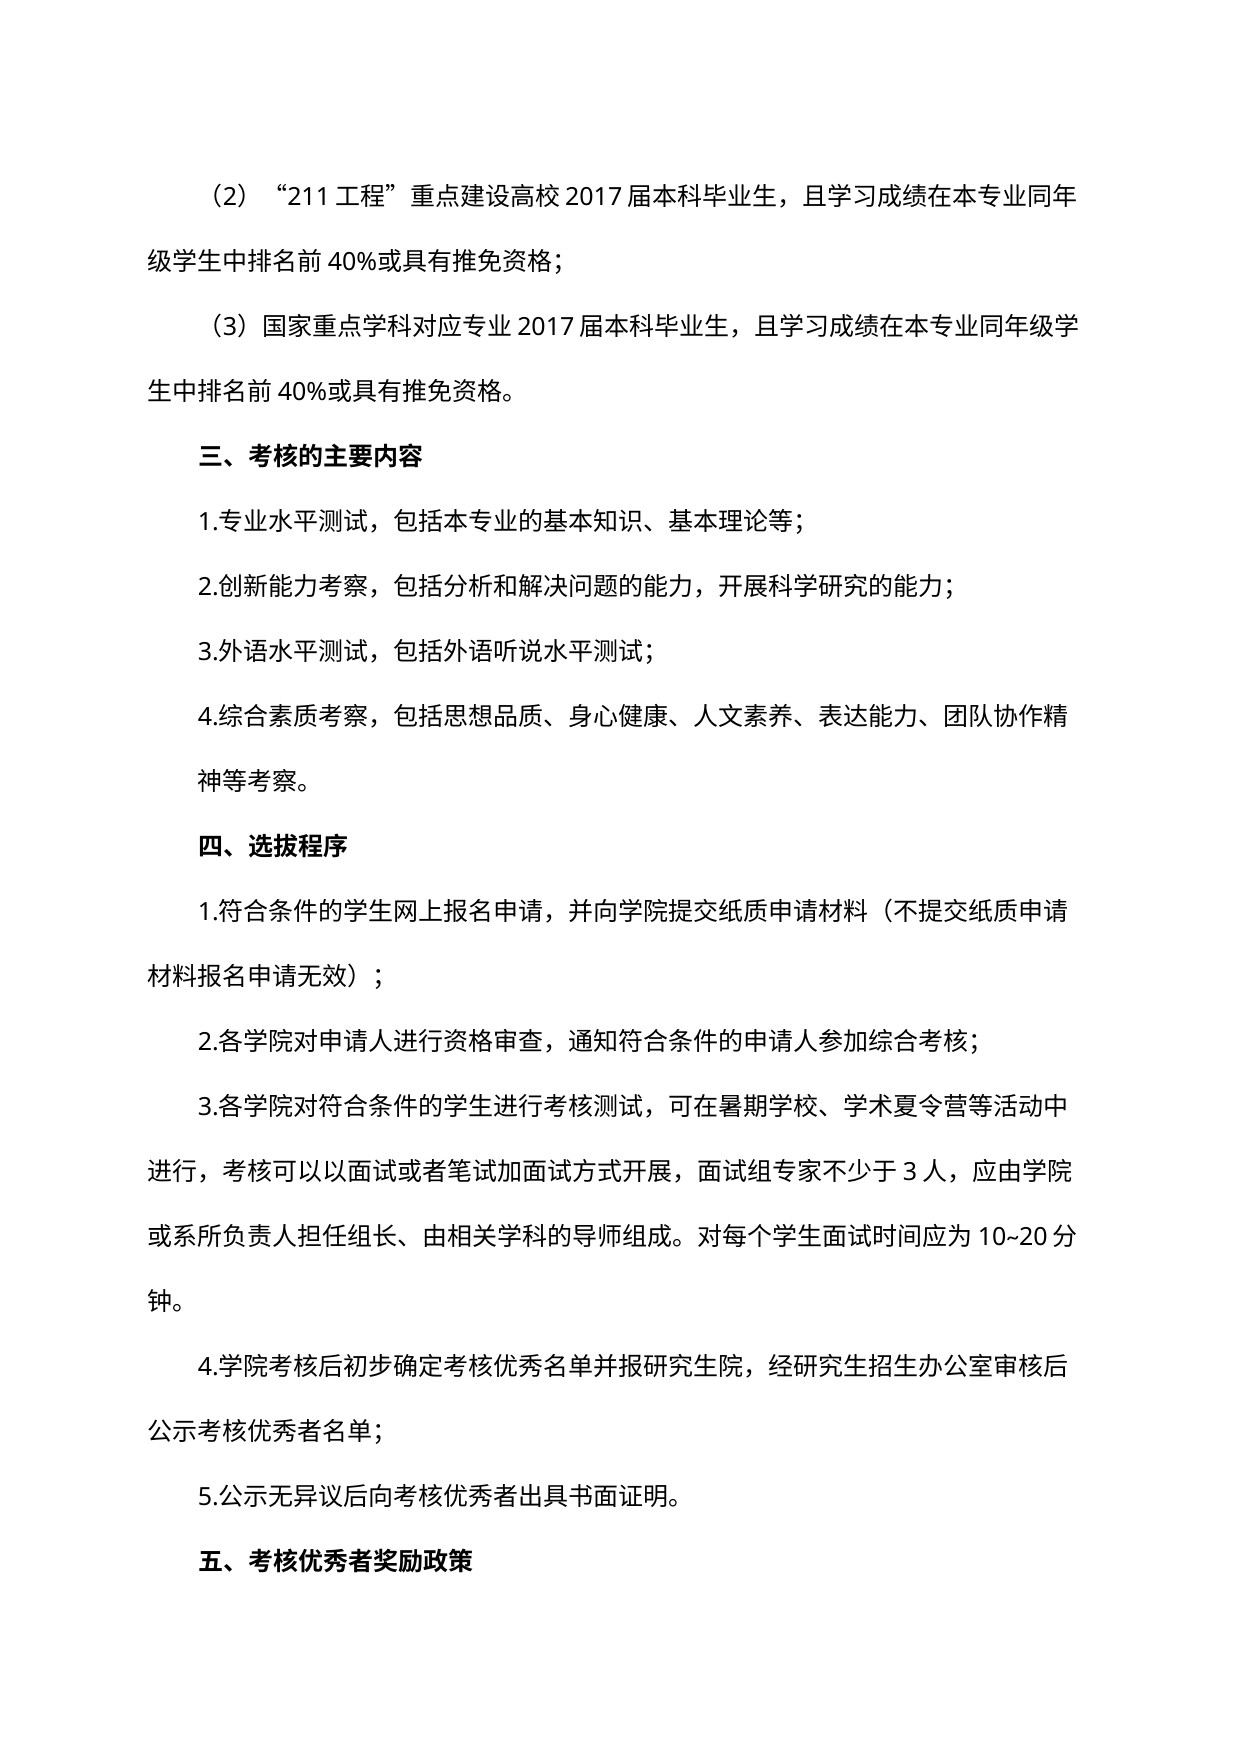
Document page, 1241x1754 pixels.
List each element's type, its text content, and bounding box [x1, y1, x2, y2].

text 4.综合素质考察，包括思想品质、身心健康、人文素养、表达能力、团队协作精神等考察。 [198, 682, 1093, 812]
text 2.创新能力考察，包括分析和解决问题的能力，开展科学研究的能力； [198, 552, 1093, 617]
text （3）国家重点学科对应专业2017届本科毕业生，且学习成绩在本专业同年级学生中排名前40%或具有推免资格。 [148, 292, 1093, 422]
text 四、选拔程序 [148, 812, 1093, 877]
text 三、考核的主要内容 [148, 422, 1093, 487]
text 3.各学院对符合条件的学生进行考核测试，可在暑期学校、学术夏令营等活动中进行，考核可以以面试或者笔试加面试方式开展，面试组专家不少于3人，应由学院或系所负责人担任组长、由相关学科的导师组成。对每个学生面试时间应为10~20分钟。 [148, 1072, 1093, 1332]
text 2.各学院对申请人进行资格审查，通知符合条件的申请人参加综合考核； [148, 1007, 1093, 1072]
text 1.专业水平测试，包括本专业的基本知识、基本理论等； [148, 487, 1093, 552]
text 4.学院考核后初步确定考核优秀名单并报研究生院，经研究生招生办公室审核后公示考核优秀者名单； [148, 1332, 1093, 1462]
text 1.符合条件的学生网上报名申请，并向学院提交纸质申请材料（不提交纸质申请材料报名申请无效）； [148, 877, 1093, 1007]
text （2）“211工程”重点建设高校2017届本科毕业生，且学习成绩在本专业同年级学生中排名前40%或具有推免资格； [148, 162, 1093, 292]
text 5.公示无异议后向考核优秀者出具书面证明。 [148, 1462, 1093, 1527]
text 五、考核优秀者奖励政策 [148, 1527, 1093, 1592]
text 3.外语水平测试，包括外语听说水平测试； [198, 617, 1093, 682]
